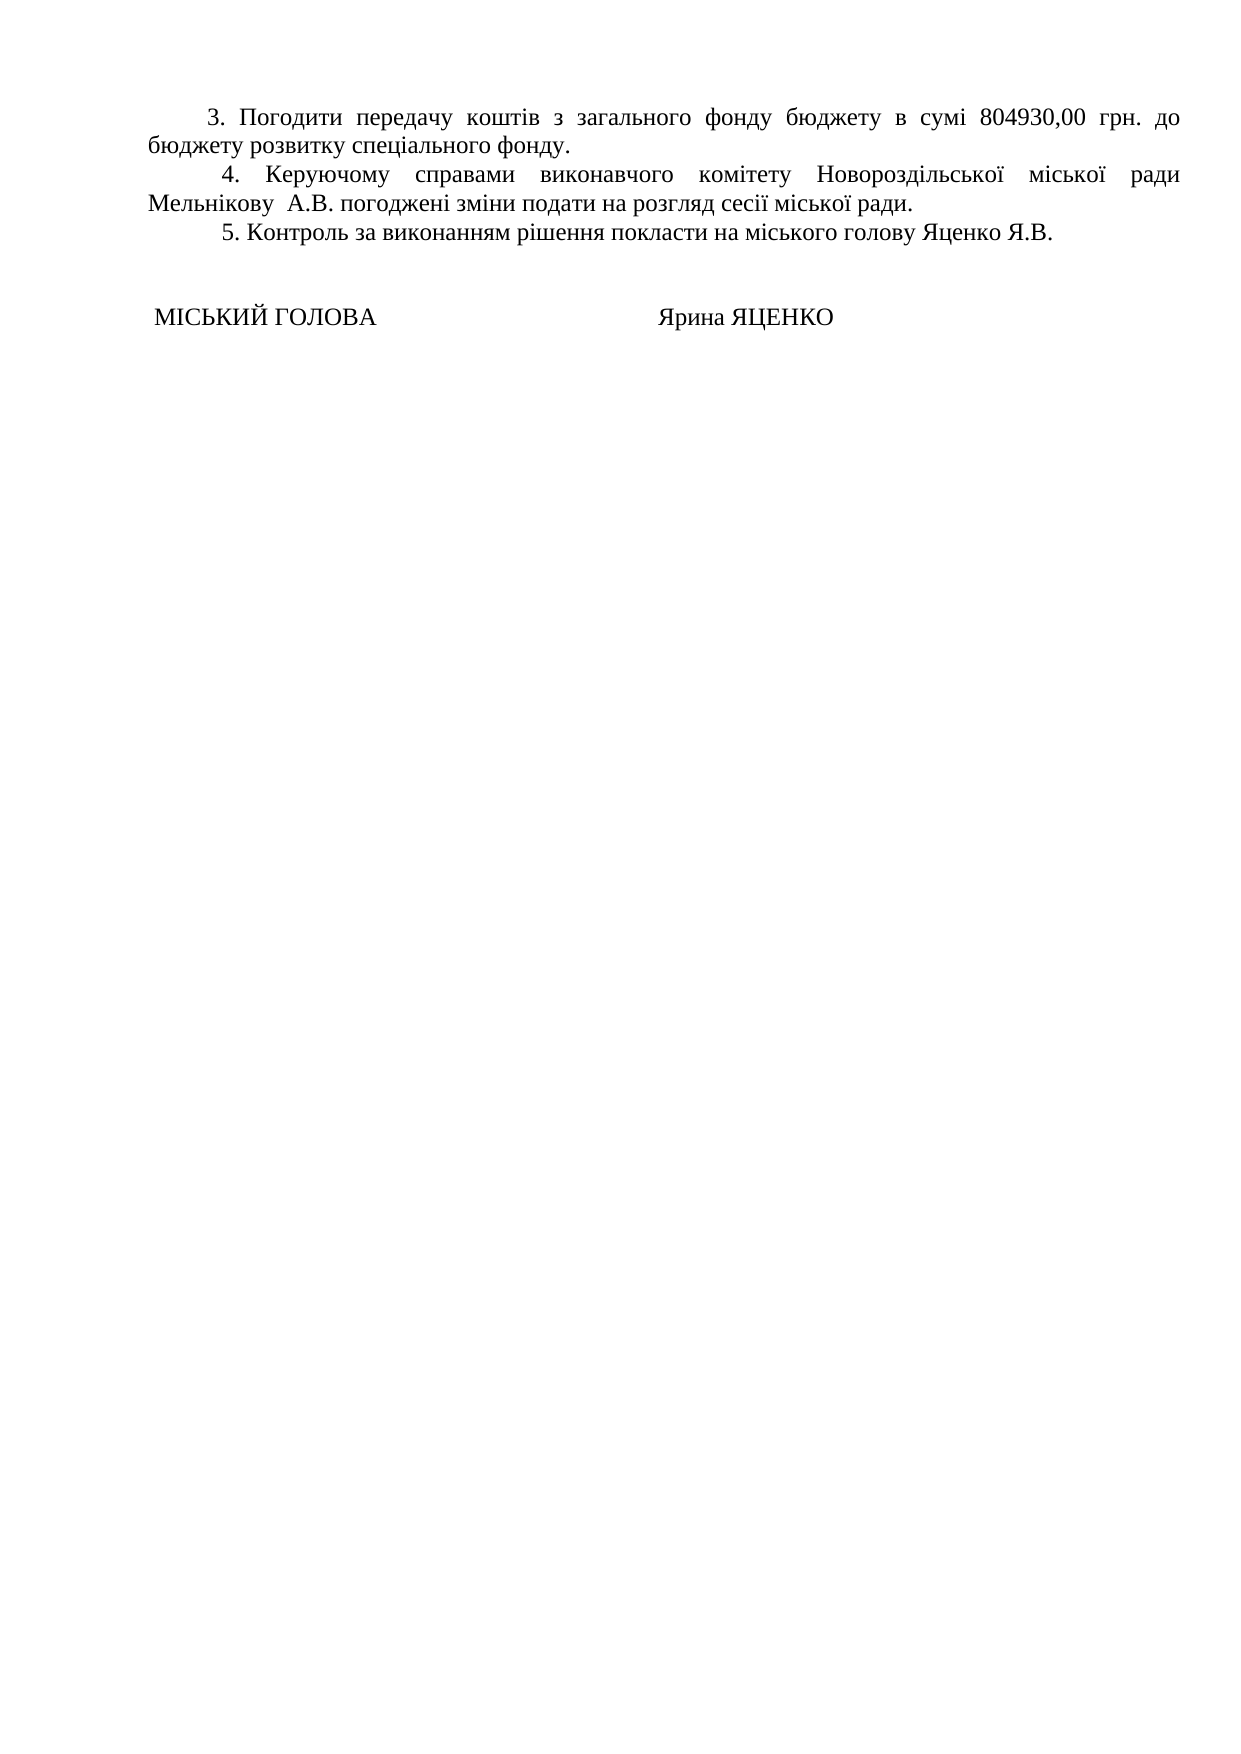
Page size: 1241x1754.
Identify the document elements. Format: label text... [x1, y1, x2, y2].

text 3. Погодити передачу коштів з загального фонду бюджету в сумі 804930,00 грн. до бюджету розвитку спеціального фонду. [148, 102, 1181, 159]
text МІСЬКИЙ ГОЛОВА Ярина ЯЦЕНКО [148, 302, 1181, 331]
text 5. Контроль за виконанням рішення покласти на міського голову Яценко Я.В. [148, 217, 1181, 246]
text 4. Керуючому справами виконавчого комітету Новороздільської міської ради Мельнікову А.В. погоджені зміни подати на розгляд сесії міської ради. [148, 159, 1181, 217]
